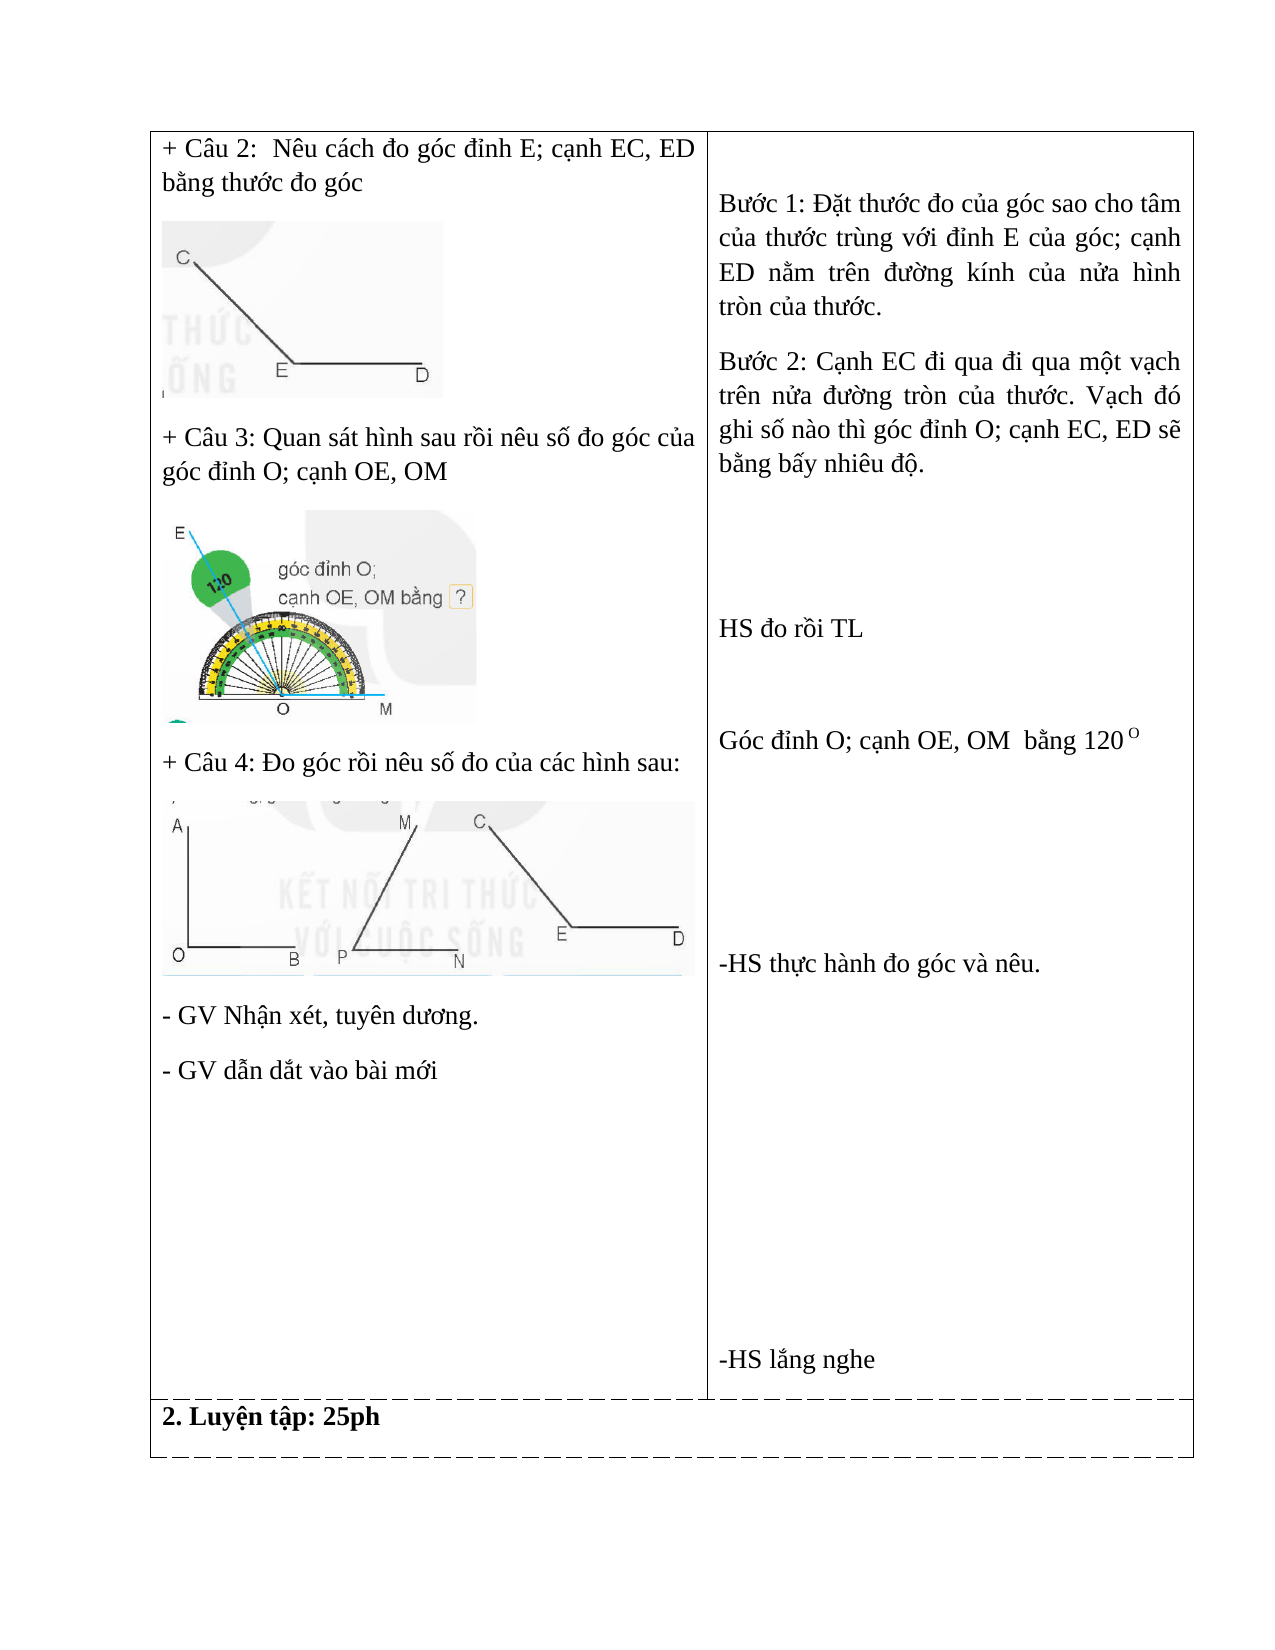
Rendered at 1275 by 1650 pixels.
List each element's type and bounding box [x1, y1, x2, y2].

picture [161, 510, 477, 723]
table_cell [708, 132, 1193, 1399]
picture [161, 801, 696, 976]
table_cell [151, 1399, 1193, 1457]
table_cell [151, 132, 707, 1399]
picture [161, 221, 444, 398]
